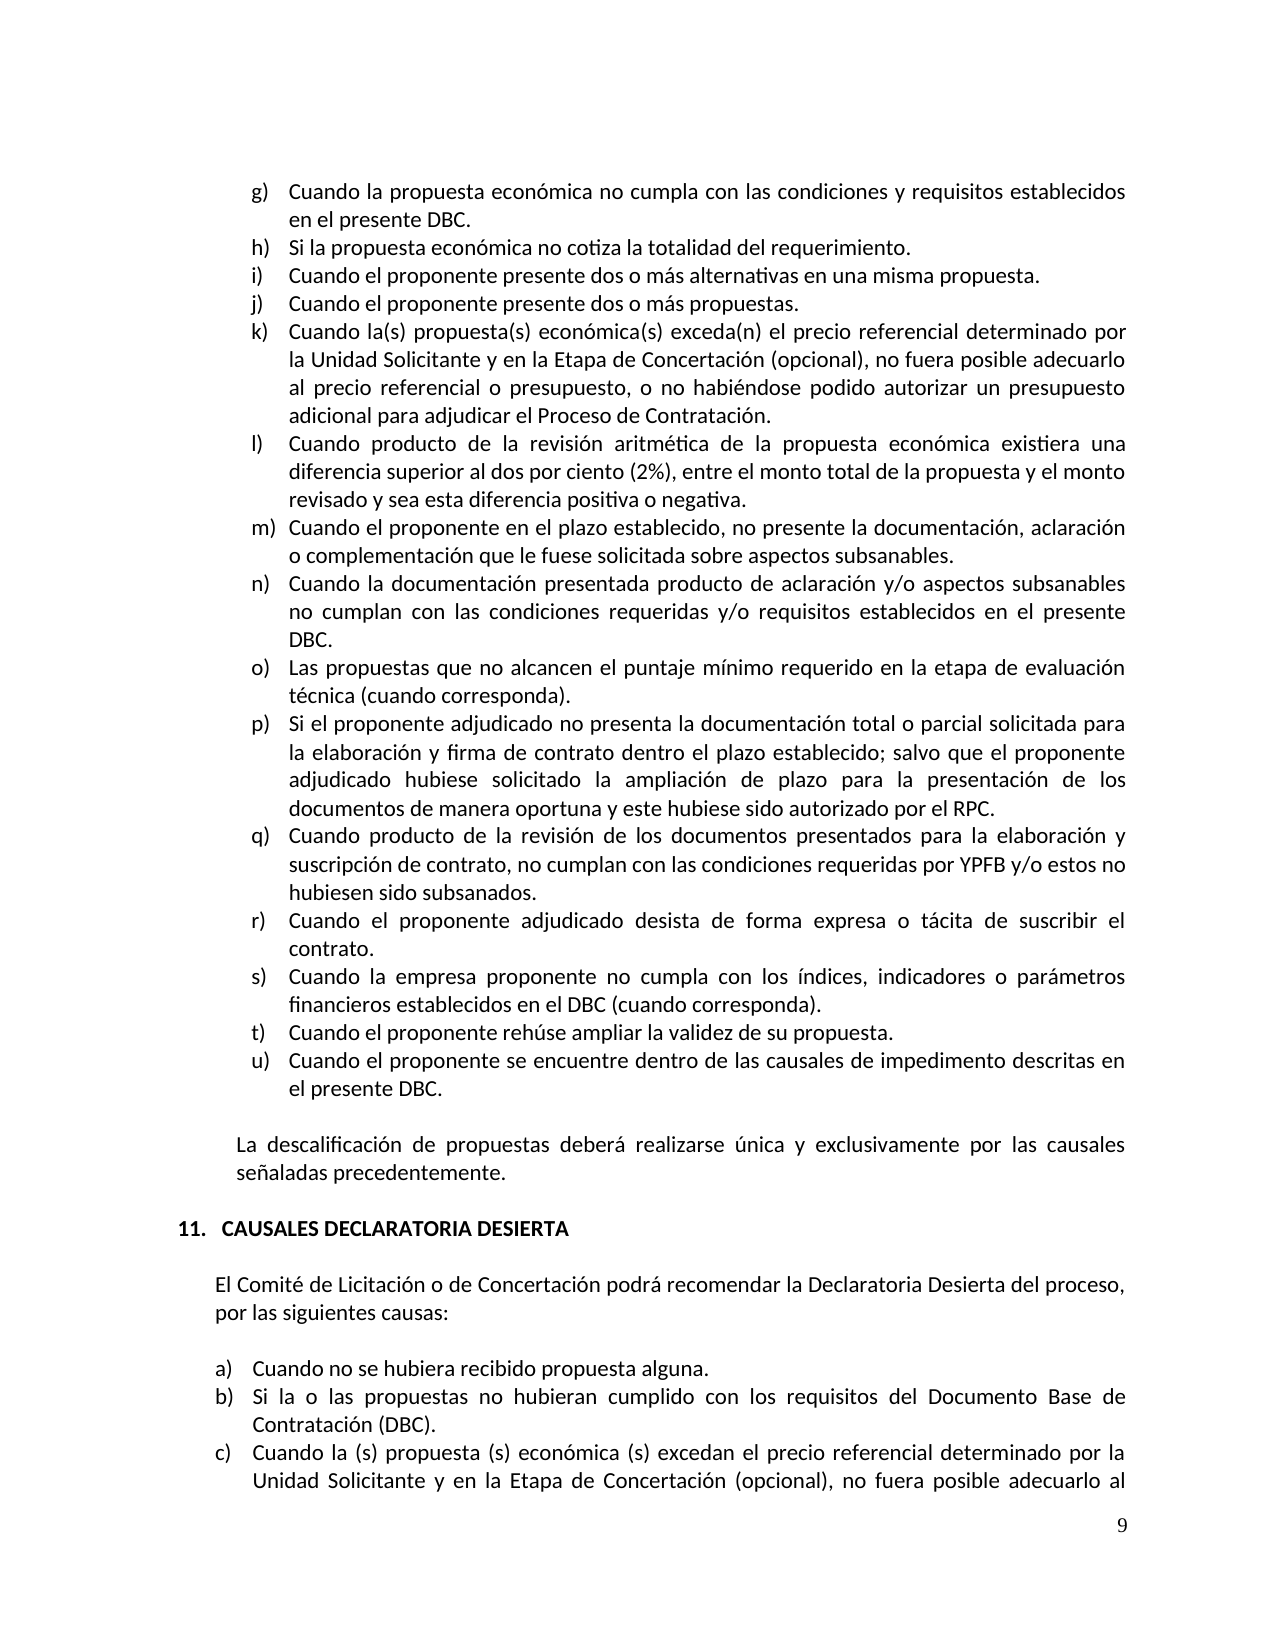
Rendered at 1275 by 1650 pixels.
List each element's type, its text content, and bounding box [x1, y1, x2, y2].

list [215, 1438, 1127, 1494]
list Cuando no se hubiera recibido propuesta alguna. [215, 1354, 1127, 1382]
text El Comité de Licitación o de Concertación podrá recomendar la Declaratoria Desierta del proceso, por las siguientes causas: [215, 1270, 1127, 1326]
list Cuando el proponente adjudicado desista de forma expresa o tácita de suscribir el contrato. [251, 906, 1127, 962]
text La descalificación de propuestas deberá realizarse única y exclusivamente por las causales señaladas precedentemente. [236, 1130, 1127, 1186]
list Cuando el proponente presente dos o más alternativas en una misma propuesta. [251, 261, 1127, 289]
list Cuando producto de la revisión aritmética de la propuesta económica existiera una diferencia superior al dos por ciento (2%), entre el monto total de la propuesta y el monto revisado y sea esta diferencia positiva o negativa. [251, 429, 1127, 513]
list Si la o las propuestas no hubieran cumplido con los requisitos del Documento Base de Contratación (DBC). [215, 1382, 1127, 1438]
list CAUSALES DECLARATORIA DESIERTA [177, 1214, 1127, 1242]
list Cuando el proponente rehúse ampliar la validez de su propuesta. [251, 1018, 1127, 1046]
list Cuando producto de la revisión de los documentos presentados para la elaboración y suscripción de contrato, no cumplan con las condiciones requeridas por YPFB y/o estos no hubiesen sido subsanados. [251, 822, 1127, 906]
list Si el proponente adjudicado no presenta la documentación total o parcial solicitada para la elaboración y firma de contrato dentro el plazo establecido; salvo que el proponente adjudicado hubiese solicitado la ampliación de plazo para la presentación de los documentos de manera oportuna y este hubiese sido autorizado por el RPC. [251, 709, 1127, 822]
list Las propuestas que no alcancen el puntaje mínimo requerido en la etapa de evaluación técnica (cuando corresponda). [251, 653, 1127, 709]
list Cuando el proponente presente dos o más propuestas. [251, 289, 1127, 317]
list Cuando la propuesta económica no cumpla con las condiciones y requisitos establecidos en el presente DBC. [251, 177, 1127, 233]
list Cuando el proponente en el plazo establecido, no presente la documentación, aclaración o complementación que le fuese solicitada sobre aspectos subsanables. [251, 513, 1127, 569]
list Si la propuesta económica no cotiza la totalidad del requerimiento. [251, 233, 1127, 261]
list Cuando la documentación presentada producto de aclaración y/o aspectos subsanables no cumplan con las condiciones requeridas y/o requisitos establecidos en el presente DBC. [251, 569, 1127, 653]
list Cuando la(s) propuesta(s) económica(s) exceda(n) el precio referencial determinado por la Unidad Solicitante y en la Etapa de Concertación (opcional), no fuera posible adecuarlo al precio referencial o presupuesto, o no habiéndose podido autorizar un presupuesto adicional para adjudicar el Proceso de Contratación. [251, 317, 1127, 429]
list Cuando la empresa proponente no cumpla con los índices, indicadores o parámetros financieros establecidos en el DBC (cuando corresponda). [251, 962, 1127, 1018]
list Cuando el proponente se encuentre dentro de las causales de impedimento descritas en el presente DBC. [251, 1046, 1127, 1102]
